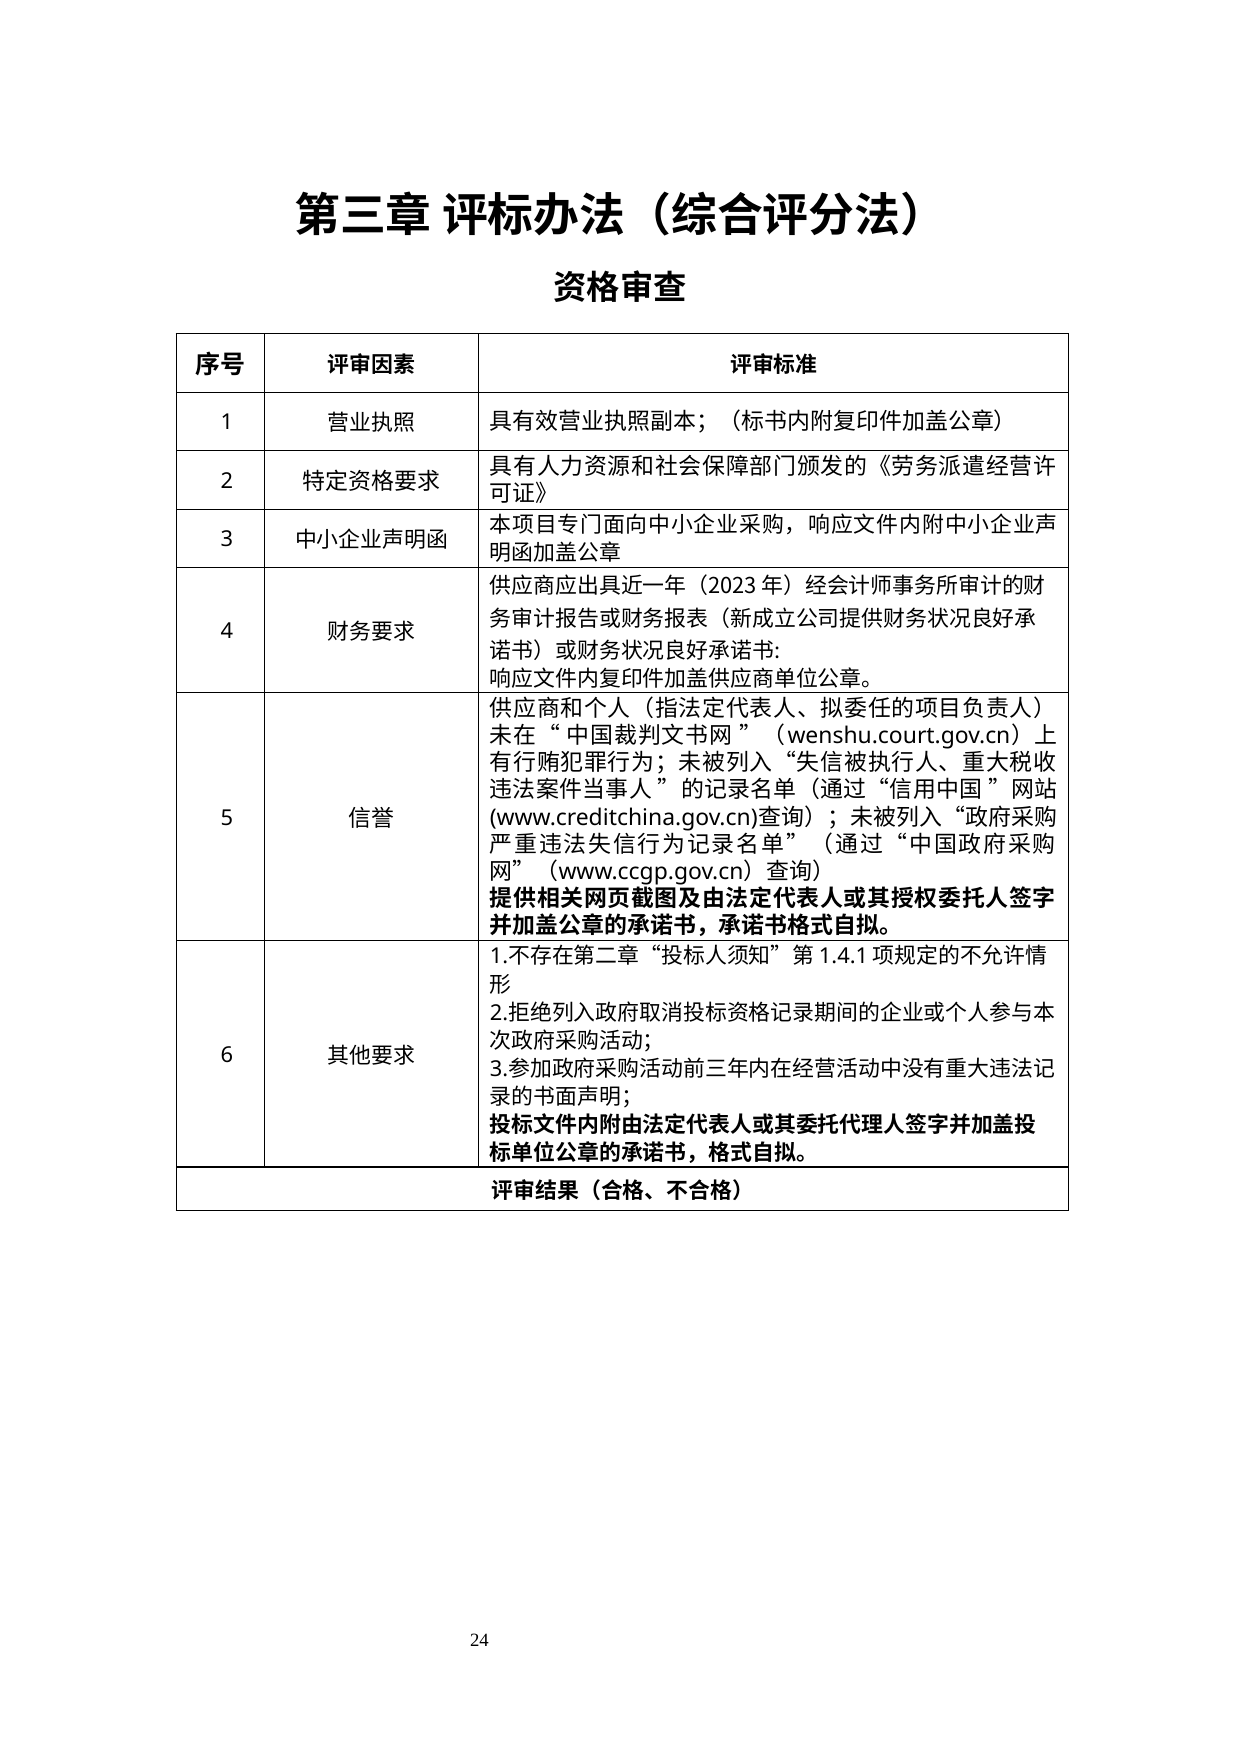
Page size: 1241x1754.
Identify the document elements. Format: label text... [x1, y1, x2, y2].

table_cell 中小企业声明函 [265, 510, 478, 567]
table_cell 供应商应出具近一年（2023年）经会计师事务所审计的财务审计报告或财务报表（新成立公司提供财务状况良好承诺书）或财务状况良好承诺书: 响应文件内复印件加盖供应商单位公章。 [479, 568, 1068, 692]
table_cell [177, 451, 264, 509]
table_cell 评审结果（合格、不合格） [177, 1168, 1068, 1210]
table_header 序号 [177, 334, 264, 392]
text 第三章 评标办法（综合评分法） [187, 163, 1052, 261]
table_cell 其他要求 [265, 941, 478, 1166]
table_cell 特定资格要求 [265, 451, 478, 509]
table_cell 1.不存在第二章“投标人须知”第1.4.1项规定的不允许情形 2.拒绝列入政府取消投标资格记录期间的企业或个人参与本次政府采购活动； 3.参加政府采购活动前三年内在经营活动中没有重大违法记录的书面声明； 投标文件内附由法定代表人或其委托代理人签字并加盖投标单位公章的承诺书，格式自拟。 [479, 941, 1068, 1166]
table_cell 具有人力资源和社会保障部门颁发的《劳务派遣经营许可证》 [479, 451, 1068, 509]
table_header 评审因素 [265, 334, 478, 392]
table_cell [177, 510, 264, 567]
table_cell 具有效营业执照副本；（标书内附复印件加盖公章） [479, 393, 1068, 449]
table_cell [177, 568, 264, 692]
table_cell 供应商和个人（指法定代表人、拟委任的项目负责人）未在“ 中国裁判文书网 ”（wenshu.court.gov.cn）上有行贿犯罪行为；未被列入“失信被执行人、重大税收违法案件当事人 ”的记录名单（通过“信用中国 ”网站(www.creditchina.gov.cn)查询）；未被列入“政府采购严重违法失信行为记录名单”（通过“中国政府采购网”（www.ccgp.gov.cn）查询） 提供相关网页截图及由法定代表人或其授权委托人签字并加盖公章的承诺书，承诺书格式自拟。 [479, 693, 1068, 940]
table_cell 本项目专门面向中小企业采购，响应文件内附中小企业声明函加盖公章 [479, 510, 1068, 567]
table_cell [177, 941, 264, 1166]
table_cell 营业执照 [265, 393, 478, 449]
table_header 评审标准 [479, 334, 1068, 392]
table_cell [177, 393, 264, 449]
table_cell [177, 693, 264, 940]
text 资格审查 [187, 261, 1052, 309]
table_cell 财务要求 [265, 568, 478, 692]
table_cell 信誉 [265, 693, 478, 940]
